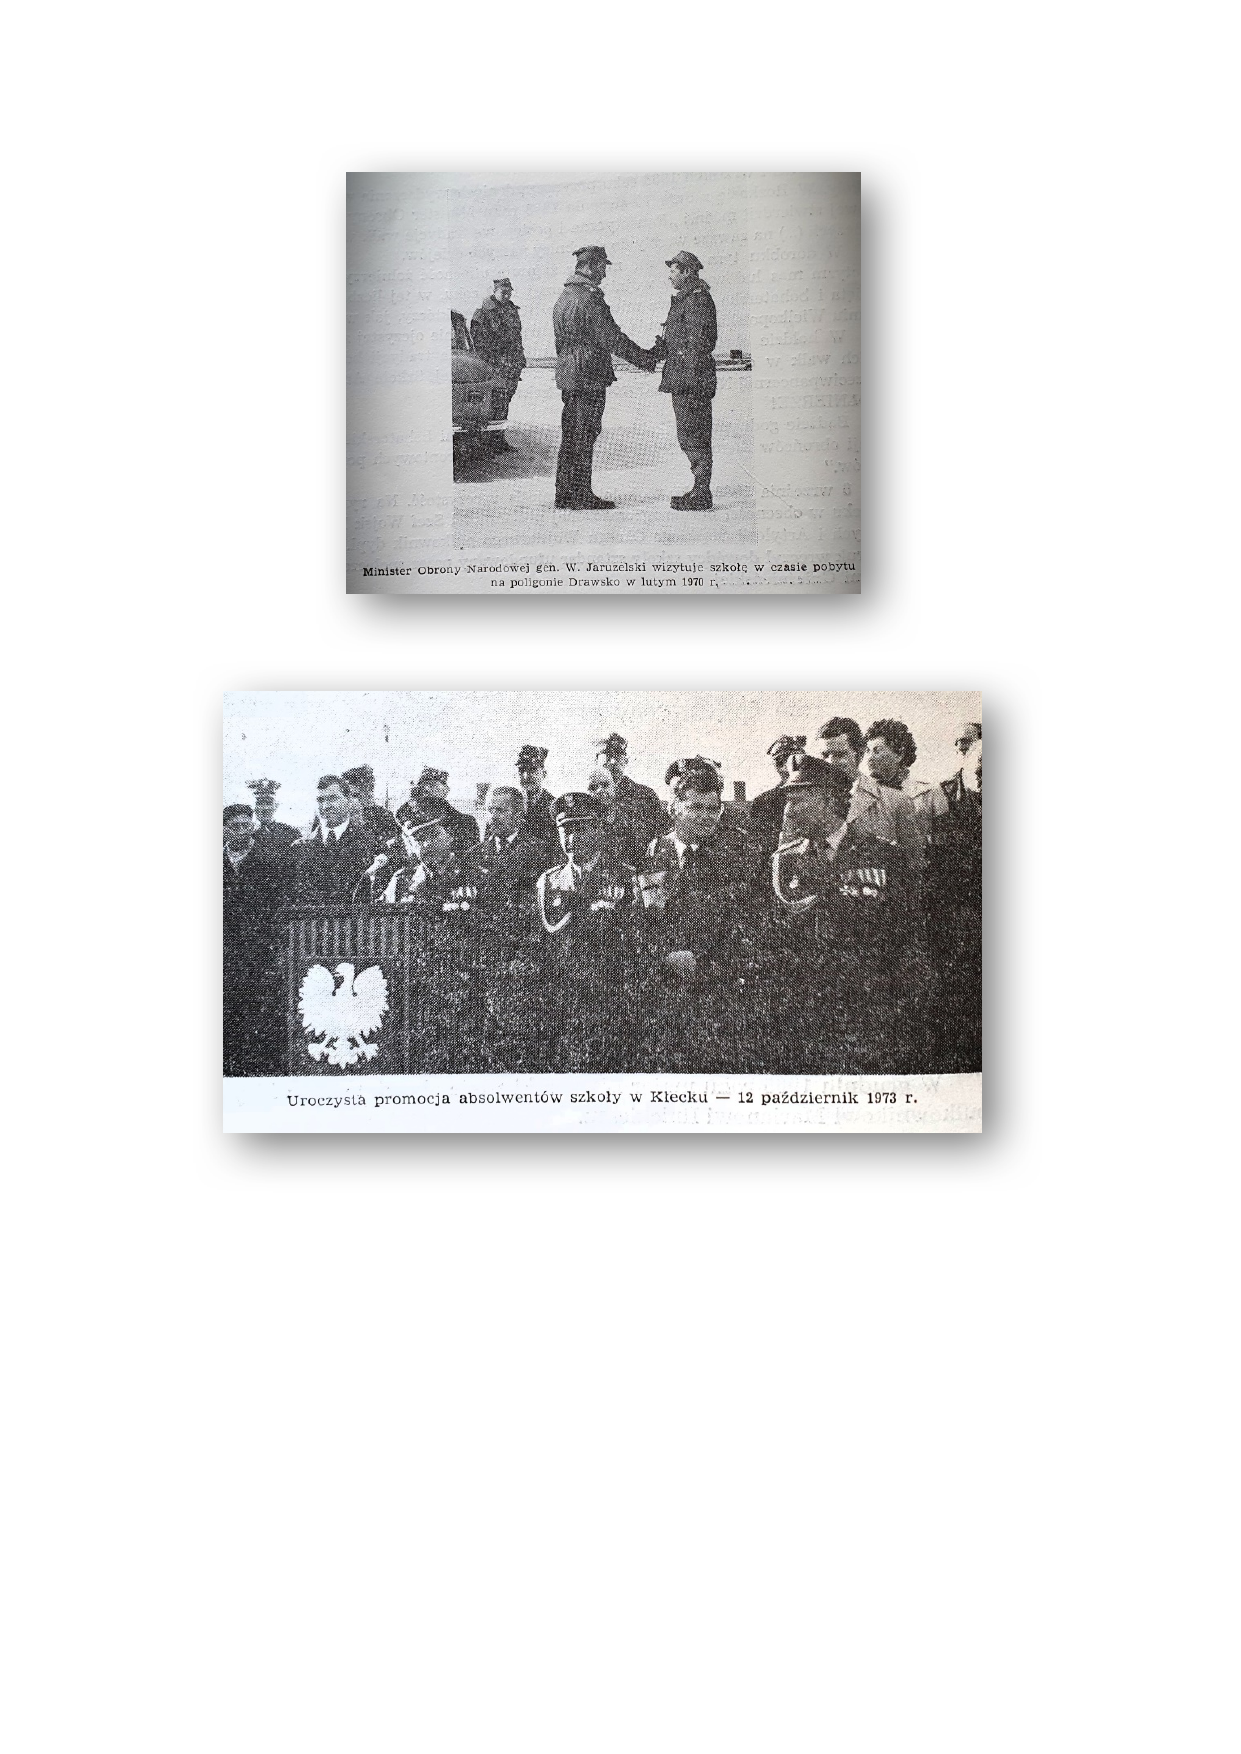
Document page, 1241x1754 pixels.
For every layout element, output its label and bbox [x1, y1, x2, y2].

picture [223, 691, 982, 1133]
picture [346, 172, 861, 594]
